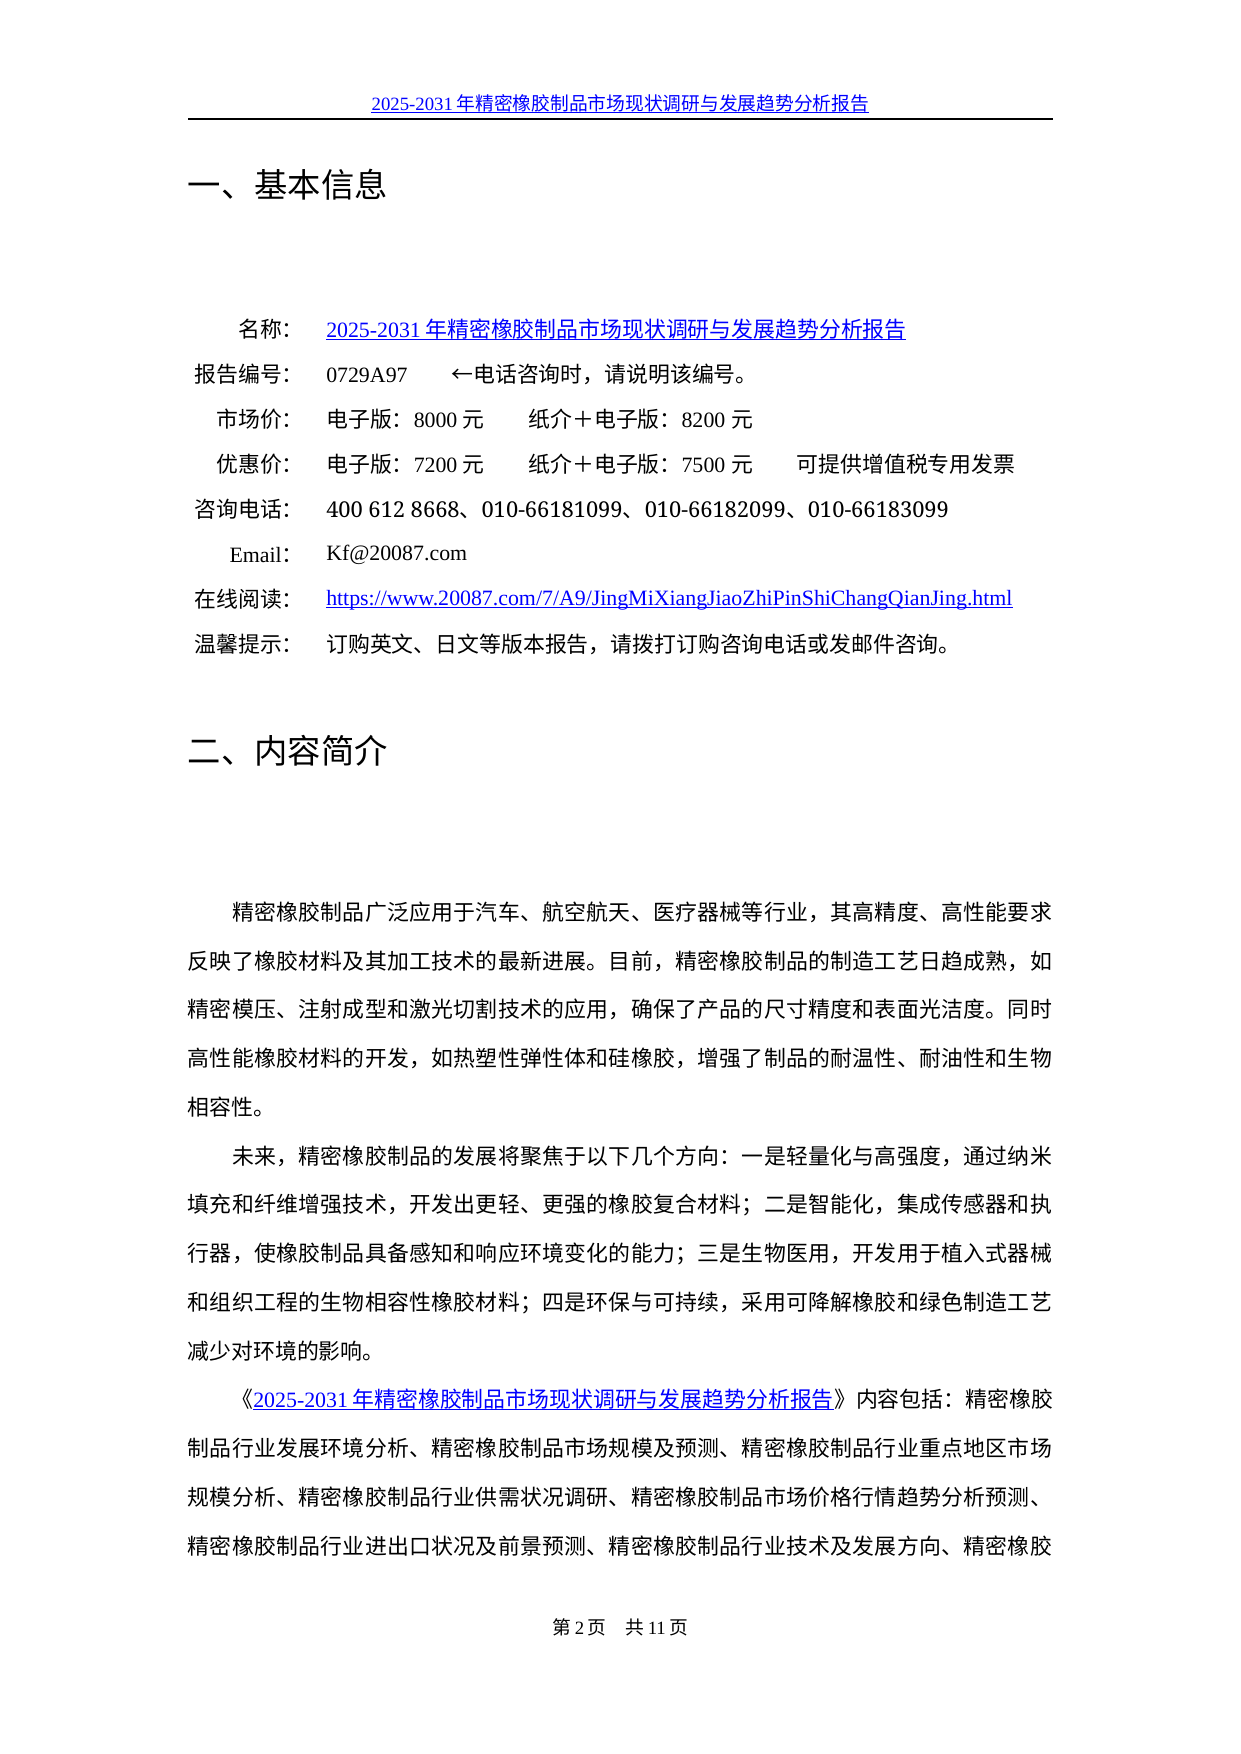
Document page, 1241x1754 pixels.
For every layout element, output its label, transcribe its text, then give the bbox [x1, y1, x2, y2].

table_cell 订购英文、日文等版本报告，请拨打订购咨询电话或发邮件咨询。 [315, 627, 1073, 672]
table_cell 电子版：7200 元 纸介＋电子版：7500 元 可提供增值税专用发票 [315, 447, 1073, 492]
table_header 2025-2031年精密橡胶制品市场现状调研与发展趋势分析报告 [315, 312, 1073, 357]
title 二、内容简介 [187, 717, 1053, 782]
table_cell [315, 582, 1073, 627]
table_cell 0729A97 ←电话咨询时，请说明该编号。 [315, 357, 1073, 402]
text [187, 894, 1053, 1561]
table_cell 咨询电话： [167, 492, 315, 537]
table_cell 优惠价： [167, 447, 315, 492]
table_cell 温馨提示： [167, 627, 315, 672]
table_header 名称： [167, 312, 315, 357]
table_cell Kf@20087.com [315, 537, 1073, 582]
table_cell 在线阅读： [167, 582, 315, 627]
table_cell 报告编号： [167, 357, 315, 402]
table_cell 400 612 8668、010-66181099、010-66182099、010-66183099 [315, 492, 1073, 537]
table_cell 市场价： [167, 402, 315, 447]
title 一、基本信息 [187, 150, 1053, 215]
table_cell 电子版：8000 元 纸介＋电子版：8200 元 [315, 402, 1073, 447]
table_cell Email： [167, 537, 315, 582]
